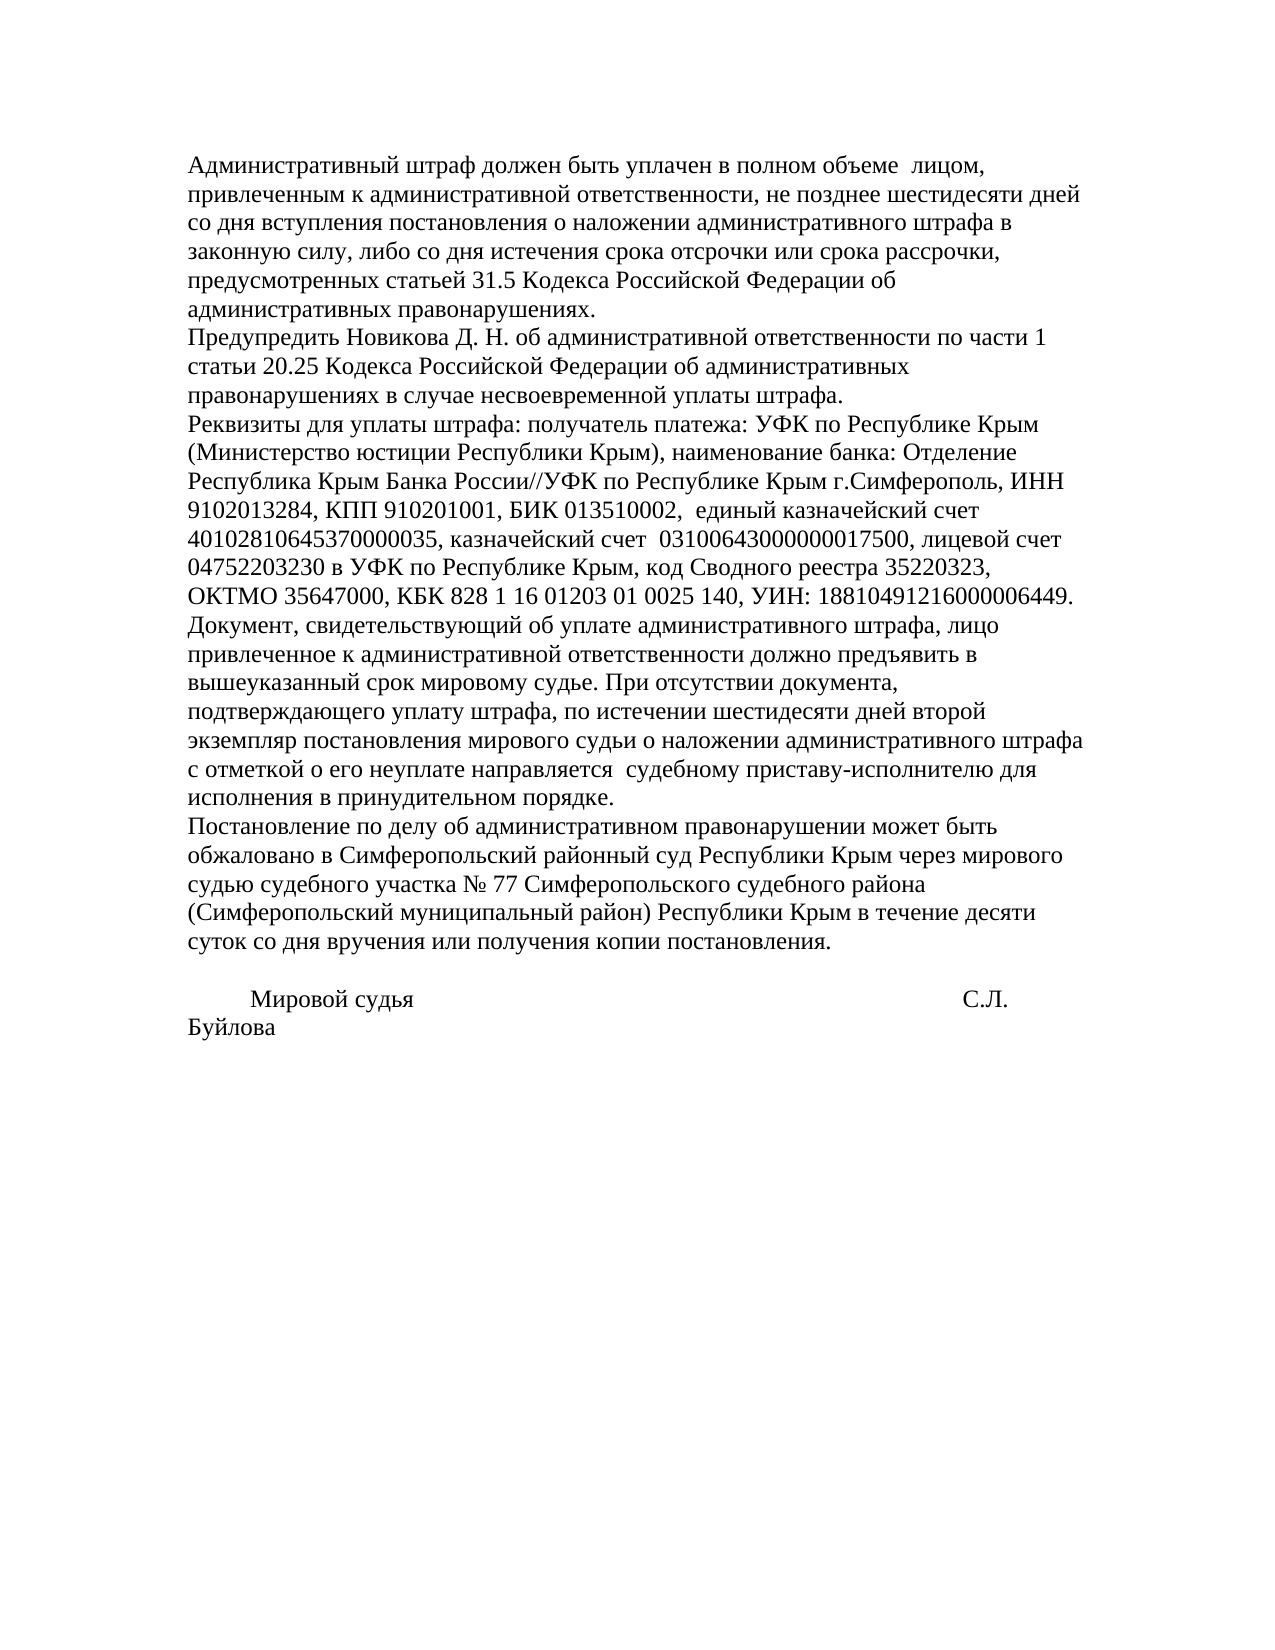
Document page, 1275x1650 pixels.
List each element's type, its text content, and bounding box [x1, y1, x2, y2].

text Документ, свидетельствующий об уплате административного штрафа, лицо привлеченное к административной ответственности должно предъявить в вышеуказанный срок мировому судье. При отсутствии документа, подтверждающего уплату штрафа, по истечении шестидесяти дней второй экземпляр постановления мирового судьи о наложении административного штрафа с отметкой о его неуплате направляется судебному приставу-исполнителю для исполнения в принудительном порядке. [187, 610, 1087, 811]
text Мировой судья С.Л. Буйлова [187, 984, 1087, 1041]
text Административный штраф должен быть уплачен в полном объеме лицом, привлеченным к административной ответственности, не позднее шестидесяти дней со дня вступления постановления о наложении административного штрафа в законную силу, либо со дня истечения срока отсрочки или срока рассрочки, предусмотренных статьей 31.5 Кодекса Российской Федерации об административных правонарушениях. [187, 150, 1087, 322]
text Постановление по делу об административном правонарушении может быть обжаловано в Симферопольский районный суд Республики Крым через мирового судью судебного участка № 77 Симферопольского судебного района (Симферопольский муниципальный район) Республики Крым в течение десяти суток со дня вручения или получения копии постановления. [187, 811, 1087, 955]
text Реквизиты для уплаты штрафа: получатель платежа: УФК по Республике Крым (Министерство юстиции Республики Крым), наименование банка: Отделение Республика Крым Банка России//УФК по Республике Крым г.Симферополь, ИНН 9102013284, КПП 910201001, БИК 013510002, единый казначейский счет 40102810645370000035, казначейский счет 03100643000000017500, лицевой счет 04752203230 в УФК по Республике Крым, код Сводного реестра 35220323, ОКТМО 35647000, КБК 828 1 16 01203 01 0025 140, УИН: 18810491216000006449. [187, 409, 1087, 610]
text Предупредить Новикова Д. Н. об административной ответственности по части 1 статьи 20.25 Кодекса Российской Федерации об административных правонарушениях в случае несвоевременной уплаты штрафа. [187, 322, 1087, 409]
